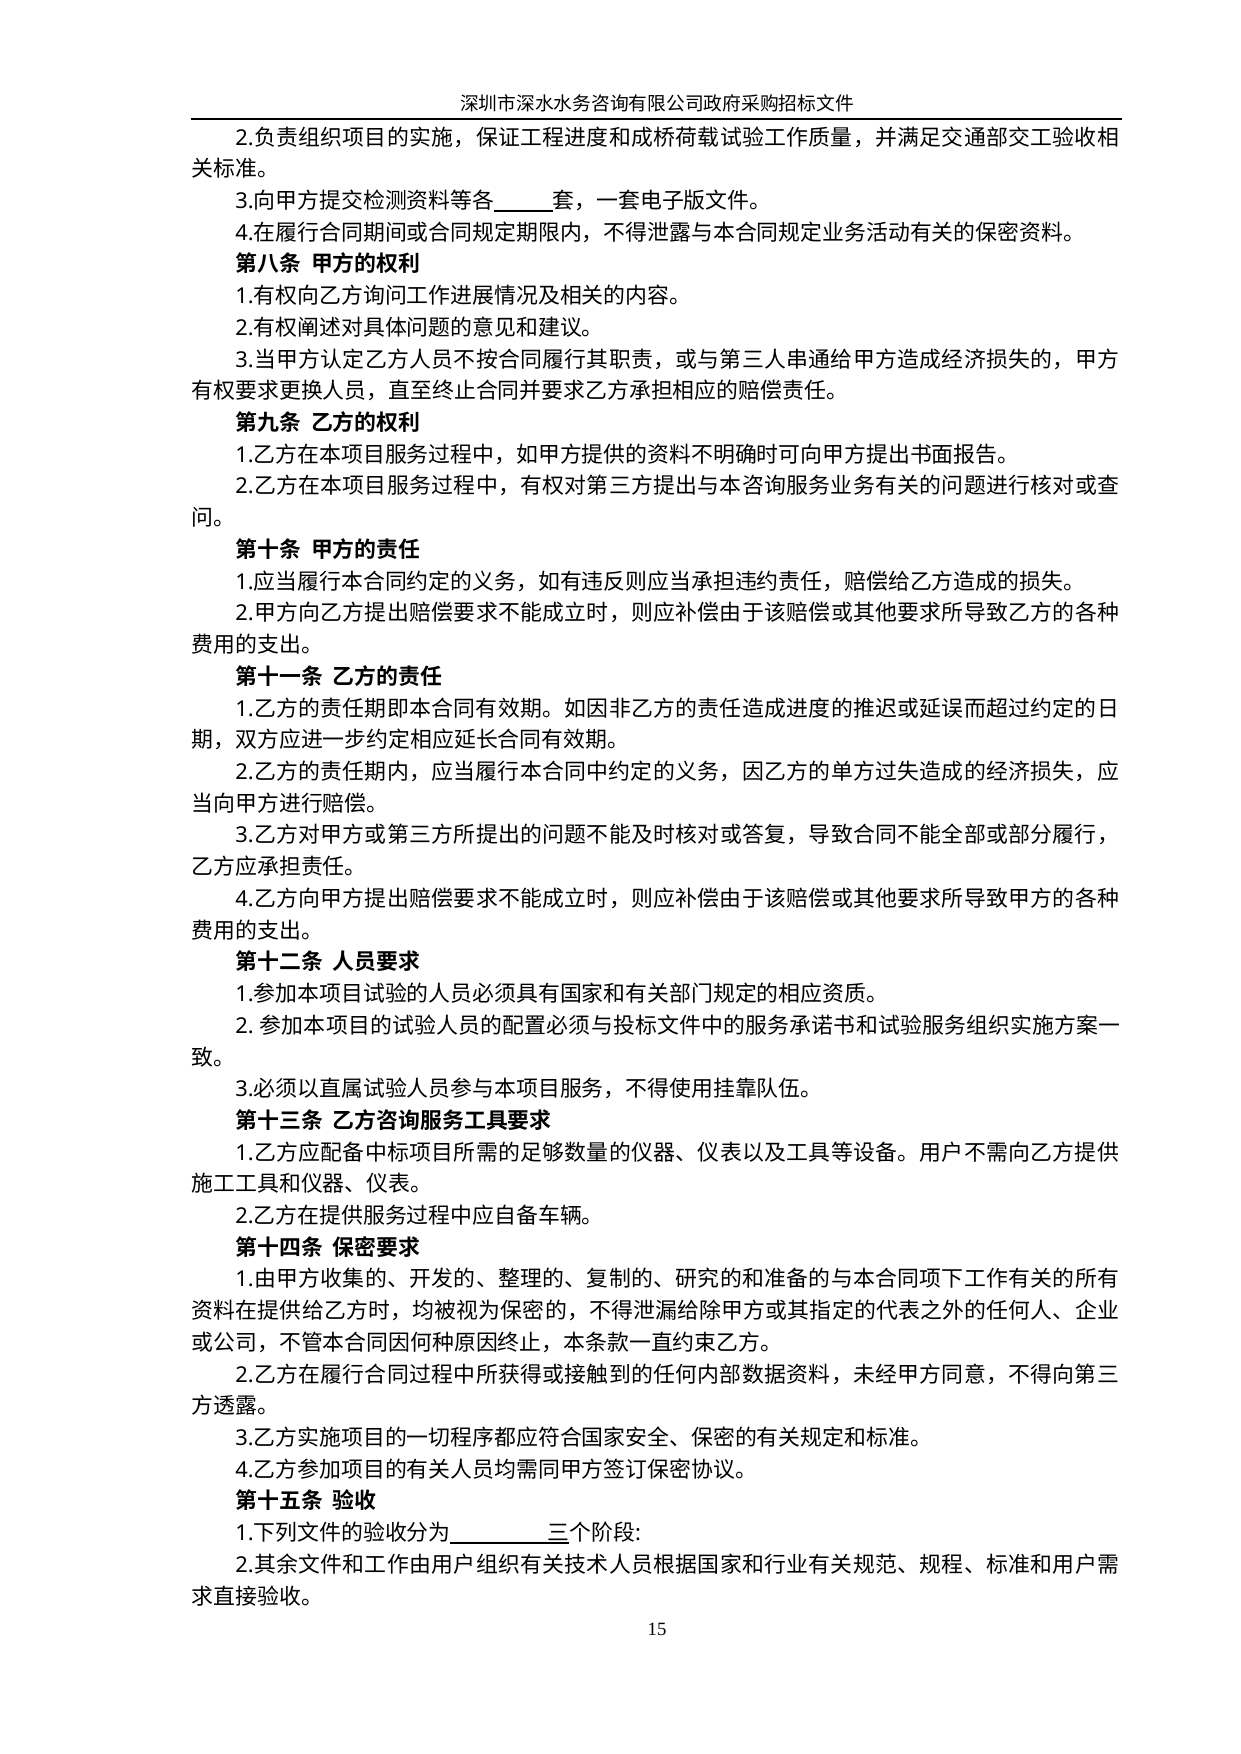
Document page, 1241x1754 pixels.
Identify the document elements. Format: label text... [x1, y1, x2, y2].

text 1.参加本项目试验的人员必须具有国家和有关部门规定的相应资质。 [191, 976, 1122, 1008]
text 1.乙方应配备中标项目所需的足够数量的仪器、仪表以及工具等设备。用户不需向乙方提供施工工具和仪器、仪表。 [191, 1134, 1122, 1198]
text 4.乙方参加项目的有关人员均需同甲方签订保密协议。 [191, 1452, 1122, 1483]
text 1.下列文件的验收分为__________三个阶段: [191, 1515, 1122, 1547]
text 第十一条 乙方的责任 [191, 659, 1122, 691]
text 1.有权向乙方询问工作进展情况及相关的内容。 [191, 278, 1122, 310]
text 第十三条 乙方咨询服务工具要求 [191, 1103, 1122, 1134]
text 第十四条 保密要求 [191, 1230, 1122, 1261]
text 3.乙方实施项目的一切程序都应符合国家安全、保密的有关规定和标准。 [191, 1420, 1122, 1452]
text 4.乙方向甲方提出赔偿要求不能成立时，则应补偿由于该赔偿或其他要求所导致甲方的各种费用的支出。 [191, 881, 1122, 944]
text 2.乙方在提供服务过程中应自备车辆。 [191, 1198, 1122, 1230]
text 2.有权阐述对具体问题的意见和建议。 [191, 310, 1122, 342]
text 第十五条 验收 [191, 1483, 1122, 1515]
text 3.乙方对甲方或第三方所提出的问题不能及时核对或答复，导致合同不能全部或部分履行，乙方应承担责任。 [191, 817, 1122, 881]
text 3.必须以直属试验人员参与本项目服务，不得使用挂靠队伍。 [191, 1071, 1122, 1103]
text 4.在履行合同期间或合同规定期限内，不得泄露与本合同规定业务活动有关的保密资料。 [191, 215, 1122, 246]
text 3.当甲方认定乙方人员不按合同履行其职责，或与第三人串通给甲方造成经济损失的，甲方有权要求更换人员，直至终止合同并要求乙方承担相应的赔偿责任。 [191, 342, 1122, 405]
text 第八条 甲方的权利 [191, 246, 1122, 278]
text 1.乙方的责任期即本合同有效期。如因非乙方的责任造成进度的推迟或延误而超过约定的日期，双方应进一步约定相应延长合同有效期。 [191, 691, 1122, 754]
text 2.乙方在履行合同过程中所获得或接触到的任何内部数据资料，未经甲方同意，不得向第三方透露。 [191, 1357, 1122, 1420]
text 2.乙方在本项目服务过程中，有权对第三方提出与本咨询服务业务有关的问题进行核对或查问。 [191, 468, 1122, 532]
text 第十二条 人员要求 [191, 944, 1122, 976]
text 1.乙方在本项目服务过程中，如甲方提供的资料不明确时可向甲方提出书面报告。 [191, 437, 1122, 468]
text 2. 参加本项目的试验人员的配置必须与投标文件中的服务承诺书和试验服务组织实施方案一致。 [191, 1008, 1122, 1071]
text 2.其余文件和工作由用户组织有关技术人员根据国家和行业有关规范、规程、标准和用户需求直接验收。 [191, 1547, 1122, 1610]
text 3.向甲方提交检测资料等各______套，一套电子版文件。 [191, 183, 1122, 215]
text 1.应当履行本合同约定的义务，如有违反则应当承担违约责任，赔偿给乙方造成的损失。 [191, 564, 1122, 595]
text 第十条 甲方的责任 [191, 532, 1122, 564]
text 2.乙方的责任期内，应当履行本合同中约定的义务，因乙方的单方过失造成的经济损失，应当向甲方进行赔偿。 [191, 754, 1122, 817]
text 第九条 乙方的权利 [191, 405, 1122, 437]
text 1.由甲方收集的、开发的、整理的、复制的、研究的和准备的与本合同项下工作有关的所有资料在提供给乙方时，均被视为保密的，不得泄漏给除甲方或其指定的代表之外的任何人、企业或公司，不管本合同因何种原因终止，本条款一直约束乙方。 [191, 1261, 1122, 1357]
text 2.甲方向乙方提出赔偿要求不能成立时，则应补偿由于该赔偿或其他要求所导致乙方的各种费用的支出。 [191, 595, 1122, 659]
text 2.负责组织项目的实施，保证工程进度和成桥荷载试验工作质量，并满足交通部交工验收相关标准。 [191, 120, 1122, 183]
